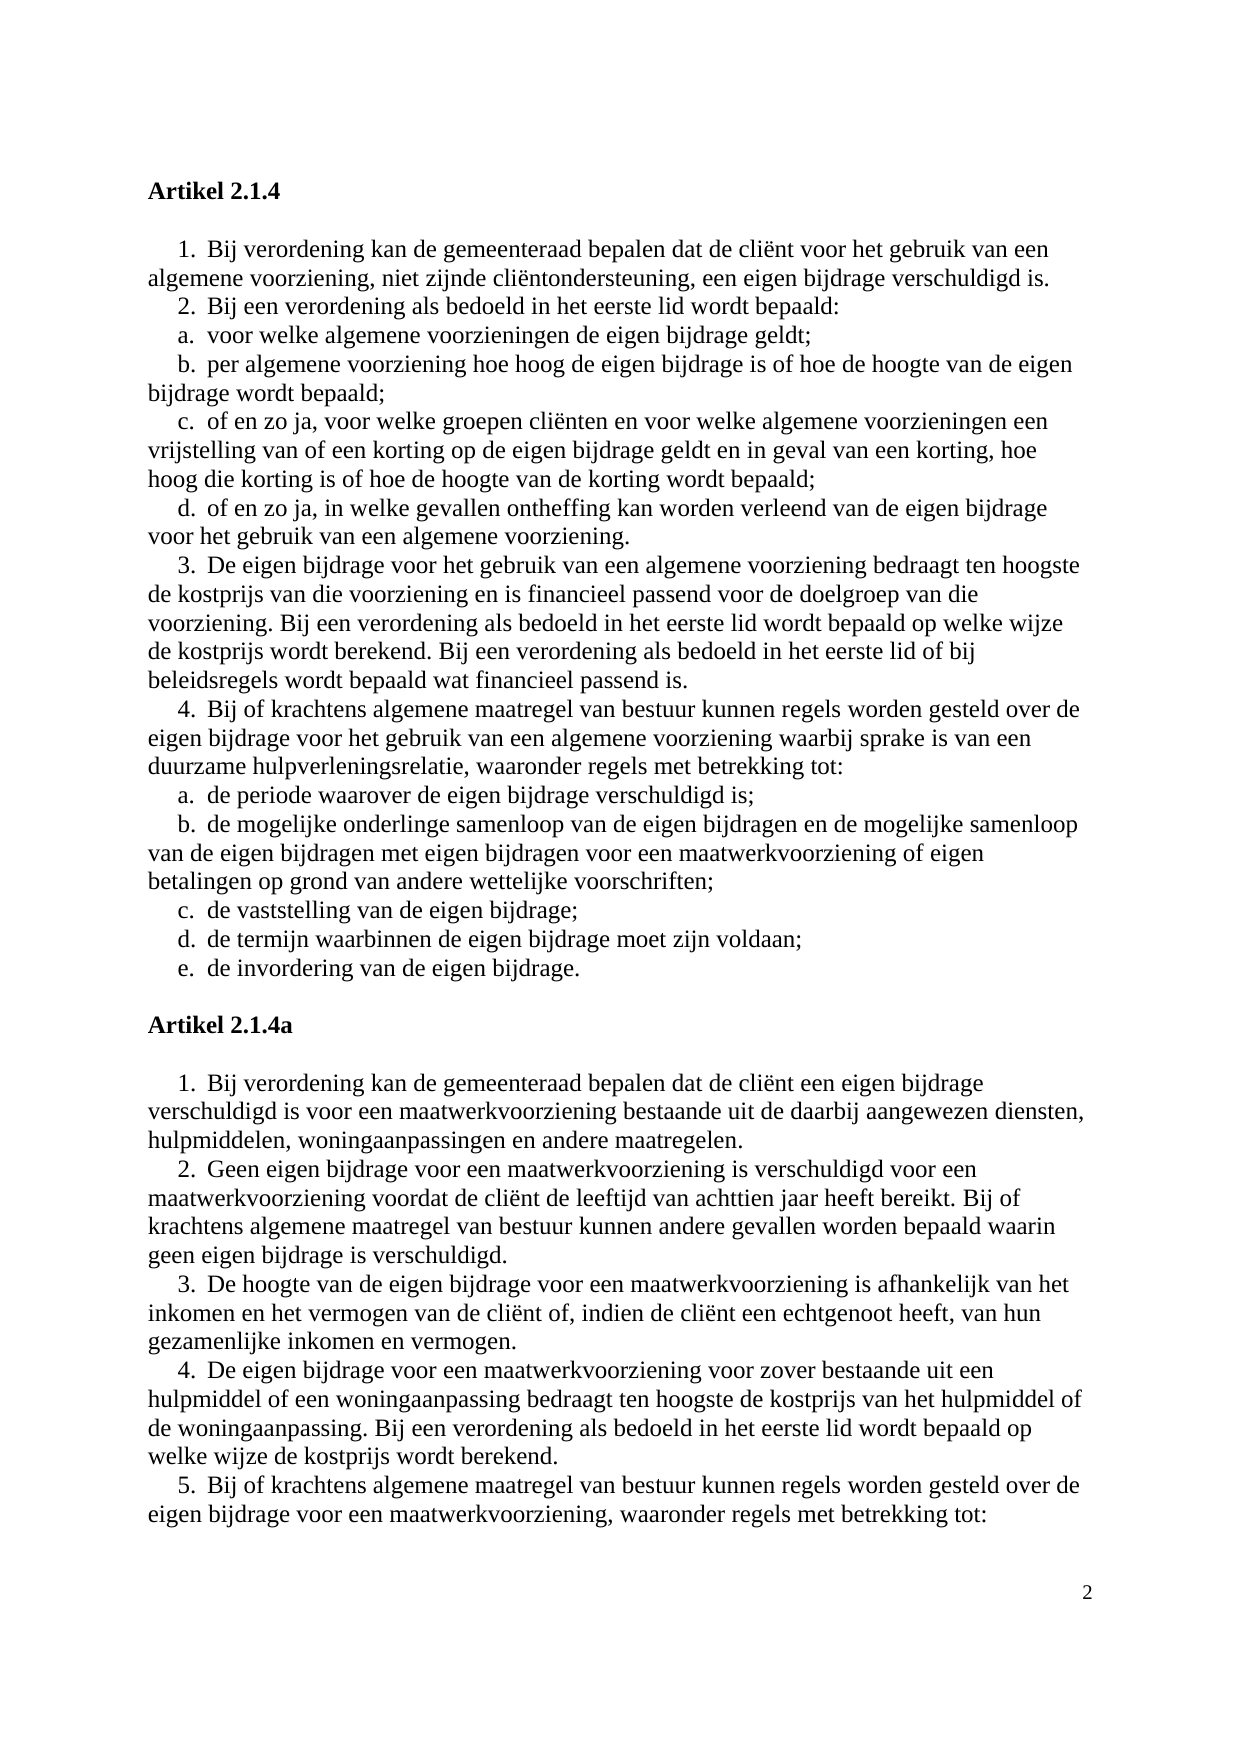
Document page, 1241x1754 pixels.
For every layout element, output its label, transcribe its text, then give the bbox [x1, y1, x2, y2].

text b. per algemene voorziening hoe hoog de eigen bijdrage is of hoe de hoogte van de eigen bijdrage wordt bepaald; [148, 349, 1093, 406]
text 4. De eigen bijdrage voor een maatwerkvoorziening voor zover bestaande uit een hulpmiddel of een woningaanpassing bedraagt ten hoogste de kostprijs van het hulpmiddel of de woningaanpassing. Bij een verordening als bedoeld in het eerste lid wordt bepaald op welke wijze de kostprijs wordt berekend. [148, 1355, 1093, 1470]
text 2. Bij een verordening als bedoeld in het eerste lid wordt bepaald: [148, 291, 1093, 320]
text 5. Bij of krachtens algemene maatregel van bestuur kunnen regels worden gesteld over de eigen bijdrage voor een maatwerkvoorziening, waaronder regels met betrekking tot: [148, 1470, 1093, 1528]
text e. de invordering van de eigen bijdrage. [148, 953, 1093, 981]
text b. de mogelijke onderlinge samenloop van de eigen bijdragen en de mogelijke samenloop van de eigen bijdragen met eigen bijdragen voor een maatwerkvoorziening of eigen betalingen op grond van andere wettelijke voorschriften; [148, 809, 1093, 895]
text Artikel 2.1.4 [148, 176, 1093, 205]
text 4. Bij of krachtens algemene maatregel van bestuur kunnen regels worden gesteld over de eigen bijdrage voor het gebruik van een algemene voorziening waarbij sprake is van een duurzame hulpverleningsrelatie, waaronder regels met betrekking tot: [148, 694, 1093, 780]
text d. of en zo ja, in welke gevallen ontheffing kan worden verleend van de eigen bijdrage voor het gebruik van een algemene voorziening. [148, 493, 1093, 550]
text c. de vaststelling van de eigen bijdrage; [148, 895, 1093, 924]
text 3. De eigen bijdrage voor het gebruik van een algemene voorziening bedraagt ten hoogste de kostprijs van die voorziening en is financieel passend voor de doelgroep van die voorziening. Bij een verordening als bedoeld in het eerste lid wordt bepaald op welke wijze de kostprijs wordt berekend. Bij een verordening als bedoeld in het eerste lid of bij beleidsregels wordt bepaald wat financieel passend is. [148, 550, 1093, 694]
text 1. Bij verordening kan de gemeenteraad bepalen dat de cliënt een eigen bijdrage verschuldigd is voor een maatwerkvoorziening bestaande uit de daarbij aangewezen diensten, hulpmiddelen, woningaanpassingen en andere maatregelen. [148, 1068, 1093, 1154]
text 2. Geen eigen bijdrage voor een maatwerkvoorziening is verschuldigd voor een maatwerkvoorziening voordat de cliënt de leeftijd van achttien jaar heeft bereikt. Bij of krachtens algemene maatregel van bestuur kunnen andere gevallen worden bepaald waarin geen eigen bijdrage is verschuldigd. [148, 1154, 1093, 1269]
text a. de periode waarover de eigen bijdrage verschuldigd is; [148, 780, 1093, 809]
text c. of en zo ja, voor welke groepen cliënten en voor welke algemene voorzieningen een vrijstelling van of een korting op de eigen bijdrage geldt en in geval van een korting, hoe hoog die korting is of hoe de hoogte van de korting wordt bepaald; [148, 406, 1093, 493]
text 1. Bij verordening kan de gemeenteraad bepalen dat de cliënt voor het gebruik van een algemene voorziening, niet zijnde cliëntondersteuning, een eigen bijdrage verschuldigd is. [148, 234, 1093, 291]
text 3. De hoogte van de eigen bijdrage voor een maatwerkvoorziening is afhankelijk van het inkomen en het vermogen van de cliënt of, indien de cliënt een echtgenoot heeft, van hun gezamenlijke inkomen en vermogen. [148, 1269, 1093, 1355]
text d. de termijn waarbinnen de eigen bijdrage moet zijn voldaan; [148, 924, 1093, 953]
text Artikel 2.1.4a [148, 1010, 1093, 1039]
text a. voor welke algemene voorzieningen de eigen bijdrage geldt; [148, 320, 1093, 349]
